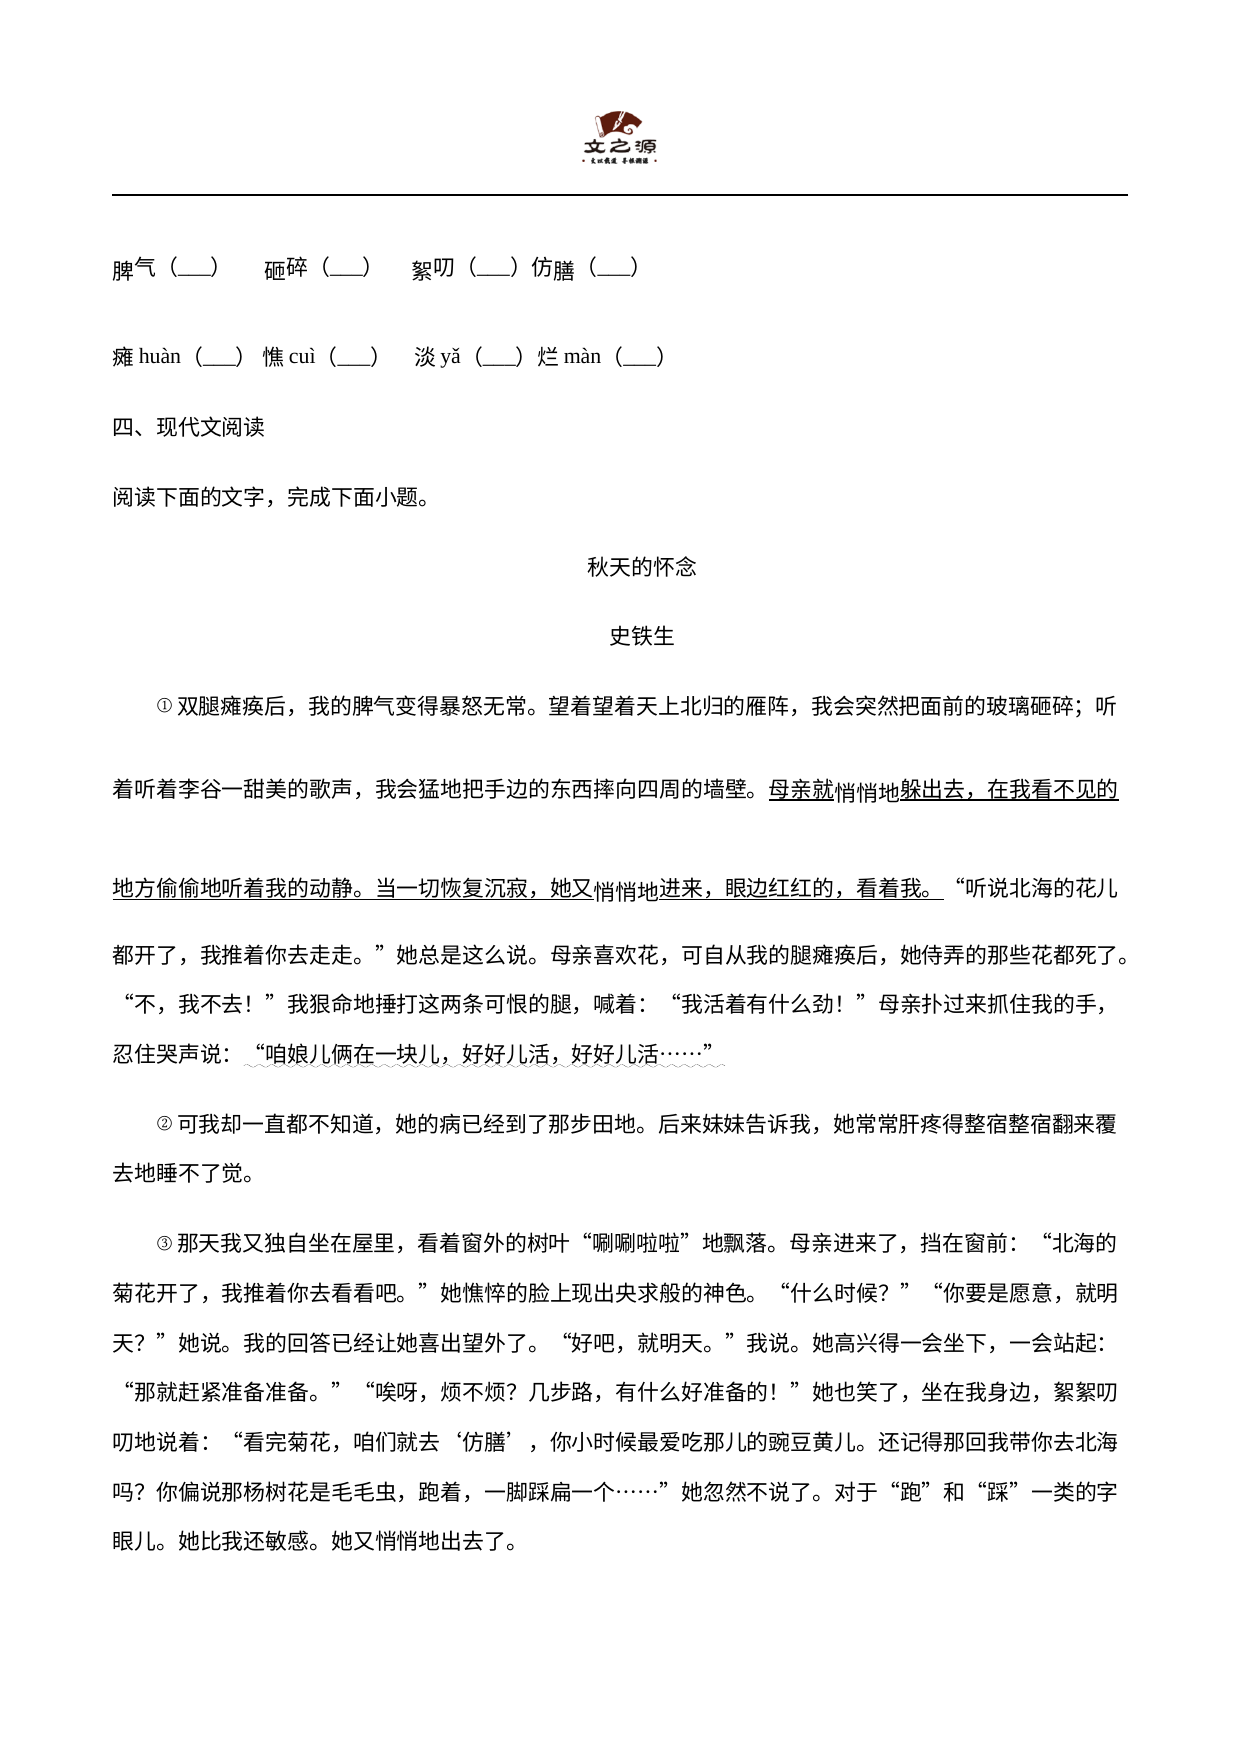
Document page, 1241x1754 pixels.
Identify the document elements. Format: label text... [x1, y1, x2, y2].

text 秋天的怀念 [112, 549, 1128, 582]
text 阅读下面的文字，完成下面小题。 [112, 479, 1128, 512]
text ①双腿瘫痪后，我的脾气变得暴怒无常。望着望着天上北归的雁阵，我会突然把面前的玻璃砸碎；听着听着李谷一甜美的歌声，我会猛地把手边的东西摔向四周的墙壁。母亲就悄悄地躲出去，在我看不见的地方偷偷地听着我的动静。当一切恢复沉寂，她又悄悄地进来，眼边红红的，看着我。“听说北海的花儿都开了，我推着你去走走。”她总是这么说。母亲喜欢花，可自从我的腿瘫痪后，她侍弄的那些花都死了。“不，我不去！”我狠命地捶打这两条可恨的腿，喊着：“我活着有什么劲！”母亲扑过来抓住我的手，忍住哭声说：“咱娘儿俩在一块儿，好好儿活，好好儿活……” [112, 688, 1128, 1069]
text 史铁生 [112, 619, 1128, 652]
text 瘫huàn（___） 憔cuì（___） 淡yǎ（___）烂màn（___） [112, 339, 1128, 373]
text 脾气（___） 砸碎（___） 絮叨（___）仿膳（___） [112, 233, 1128, 299]
text ③那天我又独自坐在屋里，看着窗外的树叶“唰唰啦啦”地飘落。母亲进来了，挡在窗前：“北海的菊花开了，我推着你去看看吧。”她憔悴的脸上现出央求般的神色。“什么时候？”“你要是愿意，就明天？”她说。我的回答已经让她喜出望外了。“好吧，就明天。”我说。她高兴得一会坐下，一会站起：“那就赶紧准备准备。”“唉呀，烦不烦？几步路，有什么好准备的！”她也笑了，坐在我身边，絮絮叨叨地说着：“看完菊花，咱们就去‘仿膳’，你小时候最爱吃那儿的豌豆黄儿。还记得那回我带你去北海吗？你偏说那杨树花是毛毛虫，跑着，一脚踩扁一个……”她忽然不说了。对于“跑”和“踩”一类的字眼儿。她比我还敏感。她又悄悄地出去了。 [112, 1226, 1128, 1557]
text ②可我却一直都不知道，她的病已经到了那步田地。后来妹妹告诉我，她常常肝疼得整宿整宿翻来覆去地睡不了觉。 [112, 1106, 1128, 1189]
text 四、现代文阅读 [112, 409, 1128, 442]
picture [543, 88, 698, 192]
